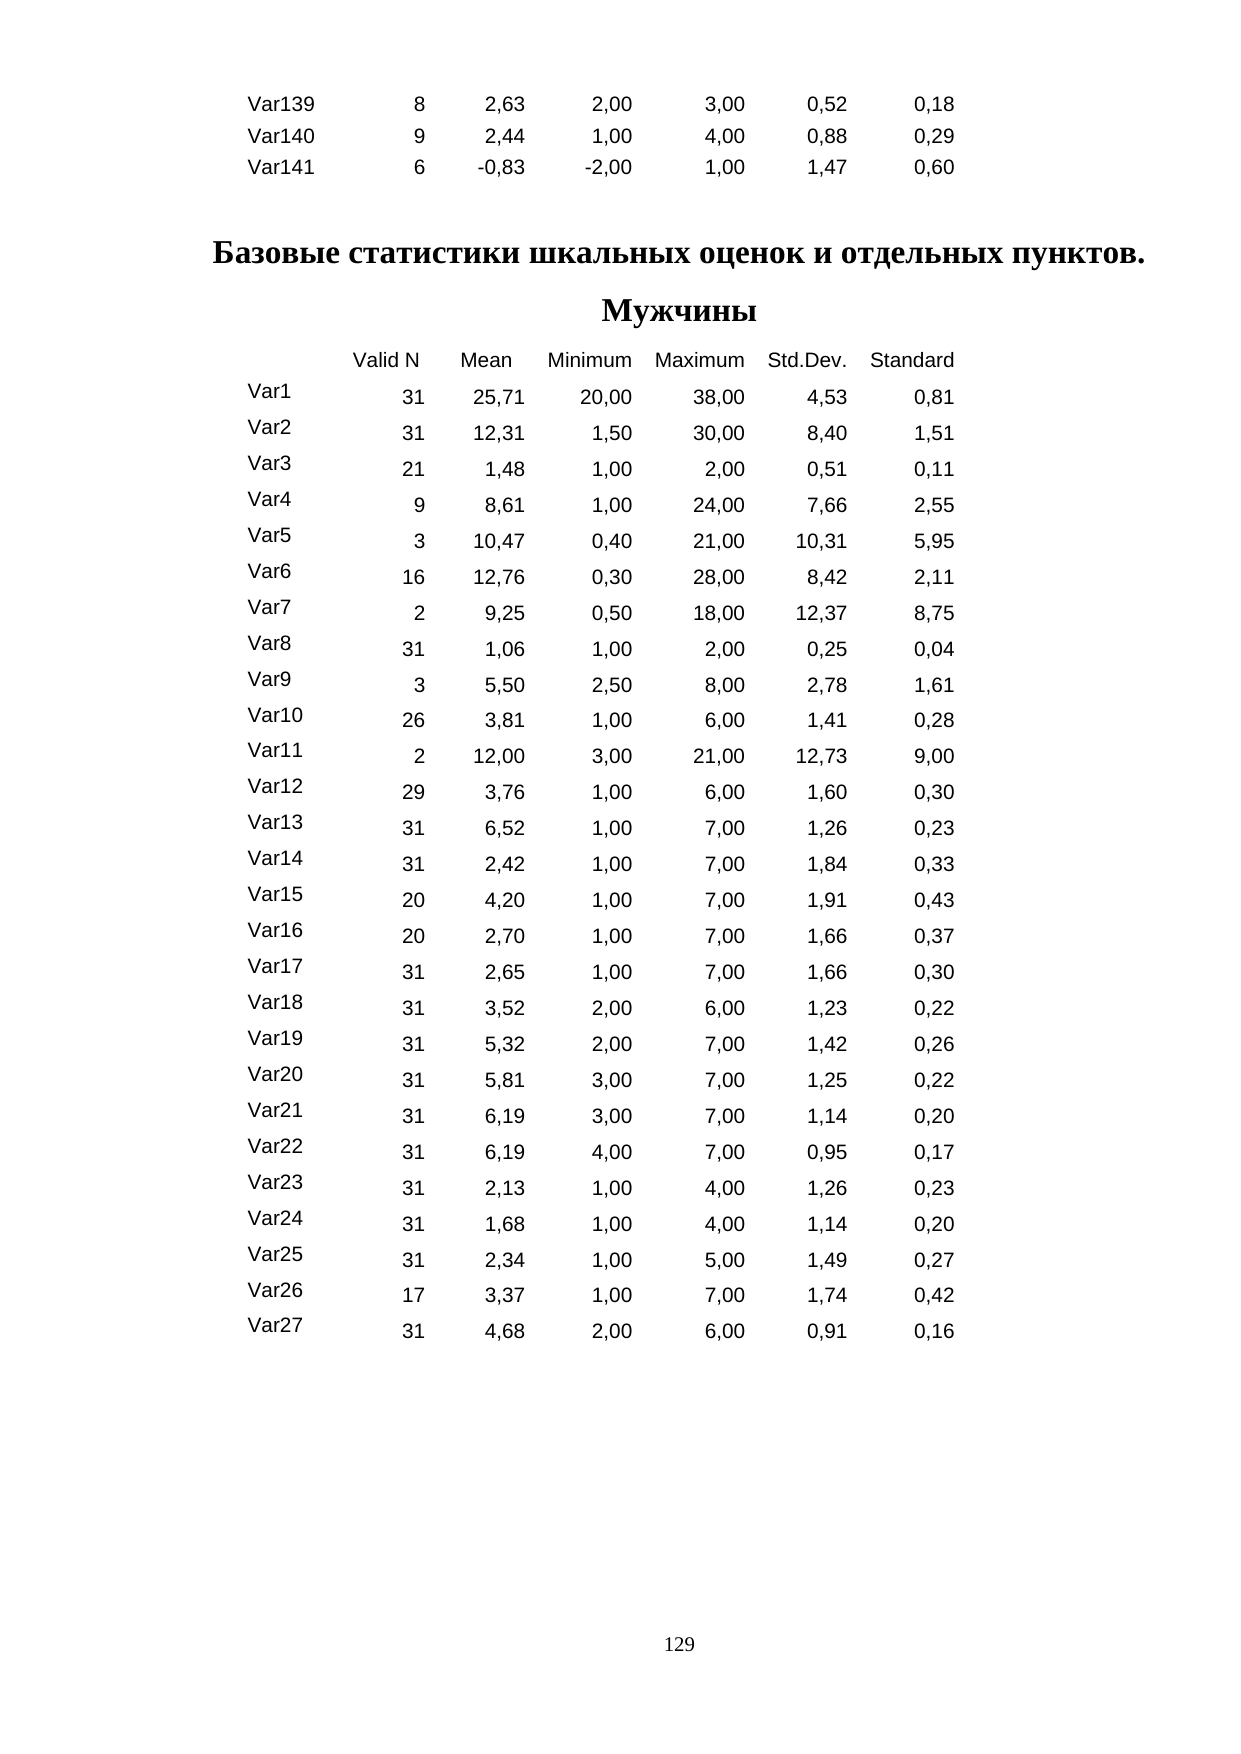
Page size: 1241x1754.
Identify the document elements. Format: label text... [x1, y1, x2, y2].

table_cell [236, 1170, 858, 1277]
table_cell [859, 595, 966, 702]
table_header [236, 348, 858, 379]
text Базовые статистики шкальных оценок и отдельных пунктов. Мужчины [177, 233, 1181, 328]
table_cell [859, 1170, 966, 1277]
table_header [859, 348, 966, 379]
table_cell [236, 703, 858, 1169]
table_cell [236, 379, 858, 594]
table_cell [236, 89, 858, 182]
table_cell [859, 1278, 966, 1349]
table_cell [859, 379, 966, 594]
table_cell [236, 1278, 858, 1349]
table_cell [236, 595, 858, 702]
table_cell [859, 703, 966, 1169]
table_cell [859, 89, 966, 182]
